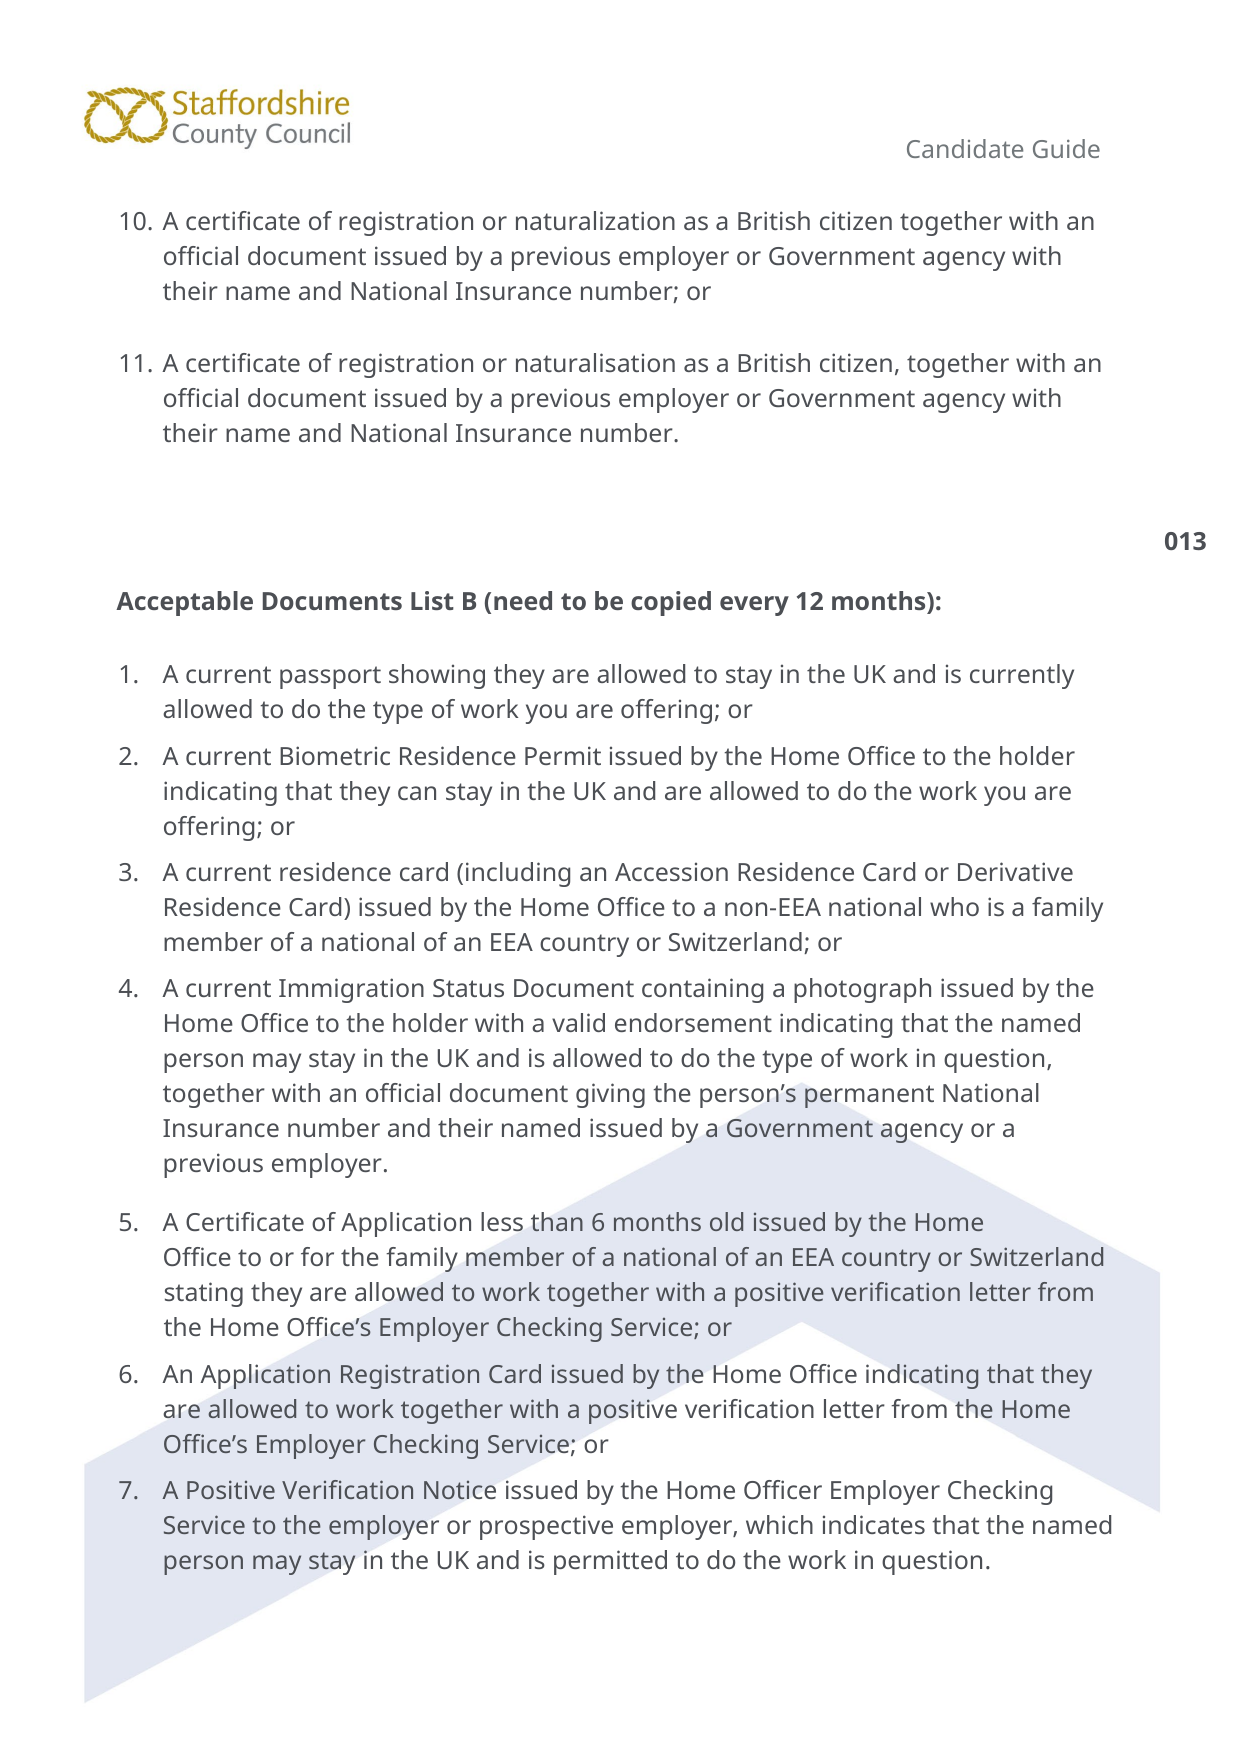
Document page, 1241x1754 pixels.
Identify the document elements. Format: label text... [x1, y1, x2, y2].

text 013 [118, 524, 1207, 558]
list A certificate of registration or naturalisation as a British citizen, together with an official document issued by a previous employer or Government agency with their name and National Insurance number. [118, 345, 1122, 449]
list A current passport showing they are allowed to stay in the UK and is currently allowed to do the type of work you are offering; or [118, 657, 1122, 726]
list A Certificate of Application less than 6 months old issued by the Home [118, 1205, 1122, 1239]
list A current residence card (including an Accession Residence Card or Derivative Residence Card) issued by the Home Office to a non-EEA national who is a family member of a national of an EEA country or Switzerland; or [118, 854, 1122, 958]
list A current Biometric Residence Permit issued by the Home Office to the holder indicating that they can stay in the UK and are allowed to do the work you are offering; or [118, 738, 1122, 842]
list An Application Registration Card issued by the Home Office indicating that they are allowed to work together with a positive verification letter from the Home Office’s Employer Checking Service; or [118, 1356, 1122, 1460]
list A certificate of registration or naturalization as a British citizen together with an official document issued by a previous employer or Government agency with their name and National Insurance number; or [118, 203, 1122, 308]
list A current Immigration Status Document containing a photograph issued by the Home Office to the holder with a valid endorsement indicating that the named person may stay in the UK and is allowed to do the type of work in question, together with an official document giving the person’s permanent National Insurance number and their named issued by a Government agency or a previous employer. [118, 971, 1122, 1180]
text Office to or for the family member of a national of an EEA country or Switzerland stating they are allowed to work together with a positive verification letter from the Home Office’s Employer Checking Service; or [162, 1240, 1122, 1344]
list A Positive Verification Notice issued by the Home Officer Employer Checking Service to the employer or prospective employer, which indicates that the named person may stay in the UK and is permitted to do the work in question. [118, 1473, 1122, 1577]
text Acceptable Documents List B (need to be copied every 12 months): [116, 583, 1207, 617]
picture [1, 4, 1240, 1754]
